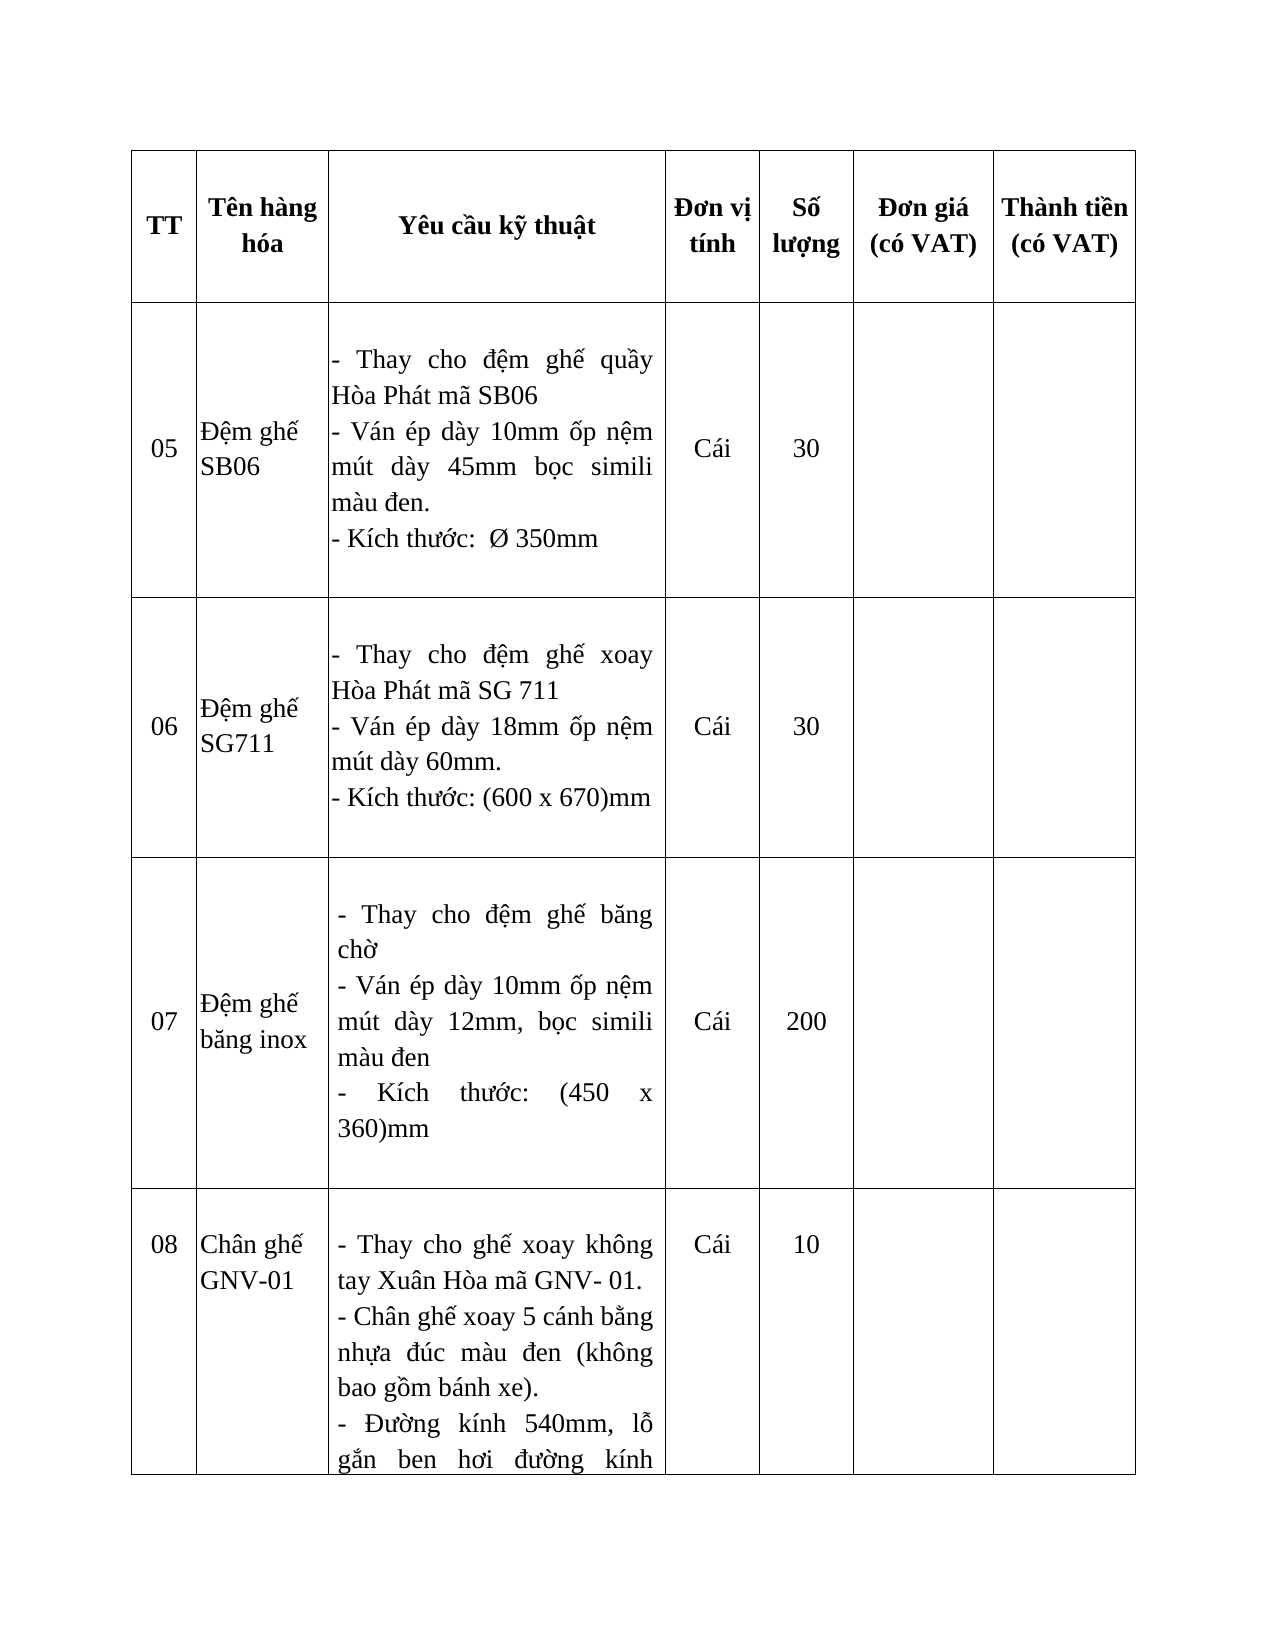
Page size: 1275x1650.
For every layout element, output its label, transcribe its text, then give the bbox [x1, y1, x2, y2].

table_cell Cái [666, 1189, 759, 1474]
table_header Đơn vị tính [666, 151, 759, 302]
table_cell Cái [666, 598, 759, 857]
table_cell [994, 303, 1135, 597]
table_cell 07 [132, 858, 196, 1187]
table_cell Đệm ghế băng inox [197, 858, 328, 1187]
table_cell [994, 598, 1135, 857]
table_header Đơn giá (có VAT) [854, 151, 993, 302]
table_cell [854, 858, 993, 1187]
table_cell [854, 598, 993, 857]
table_cell Chân ghế GNV-01 [197, 1189, 328, 1474]
table_cell [854, 303, 993, 597]
table_cell - Thay cho đệm ghế quầy Hòa Phát mã SB06 - Ván ép dày 10mm ốp nệm mút dày 45mm bọc simili màu đen. - Kích thước: Ø 350mm [329, 303, 665, 597]
table_cell Cái [666, 303, 759, 597]
table_cell 08 [132, 1189, 196, 1474]
table_cell 30 [760, 303, 853, 597]
table_header Số lượng [760, 151, 853, 302]
table_cell 06 [132, 598, 196, 857]
table_header Yêu cầu kỹ thuật [329, 151, 665, 302]
table_cell Đệm ghế SG711 [197, 598, 328, 857]
table_cell 10 [760, 1189, 853, 1474]
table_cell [329, 1189, 665, 1474]
table_cell 30 [760, 598, 853, 857]
table_cell - Thay cho đệm ghế xoay Hòa Phát mã SG 711 - Ván ép dày 18mm ốp nệm mút dày 60mm. - Kích thước: (600 x 670)mm [329, 598, 665, 857]
table_header TT [132, 151, 196, 302]
table_cell [994, 858, 1135, 1187]
table_cell [854, 1189, 993, 1474]
table_header Thành tiền (có VAT) [994, 151, 1135, 302]
table_cell [994, 1189, 1135, 1474]
table_cell Cái [666, 858, 759, 1187]
table_cell Đệm ghế SB06 [197, 303, 328, 597]
table_header Tên hàng hóa [197, 151, 328, 302]
table_cell 05 [132, 303, 196, 597]
table_cell 200 [760, 858, 853, 1187]
table_cell - Thay cho đệm ghế băng chờ - Ván ép dày 10mm ốp nệm mút dày 12mm, bọc simili màu đen - Kích thước: (450 x 360)mm [329, 858, 665, 1187]
